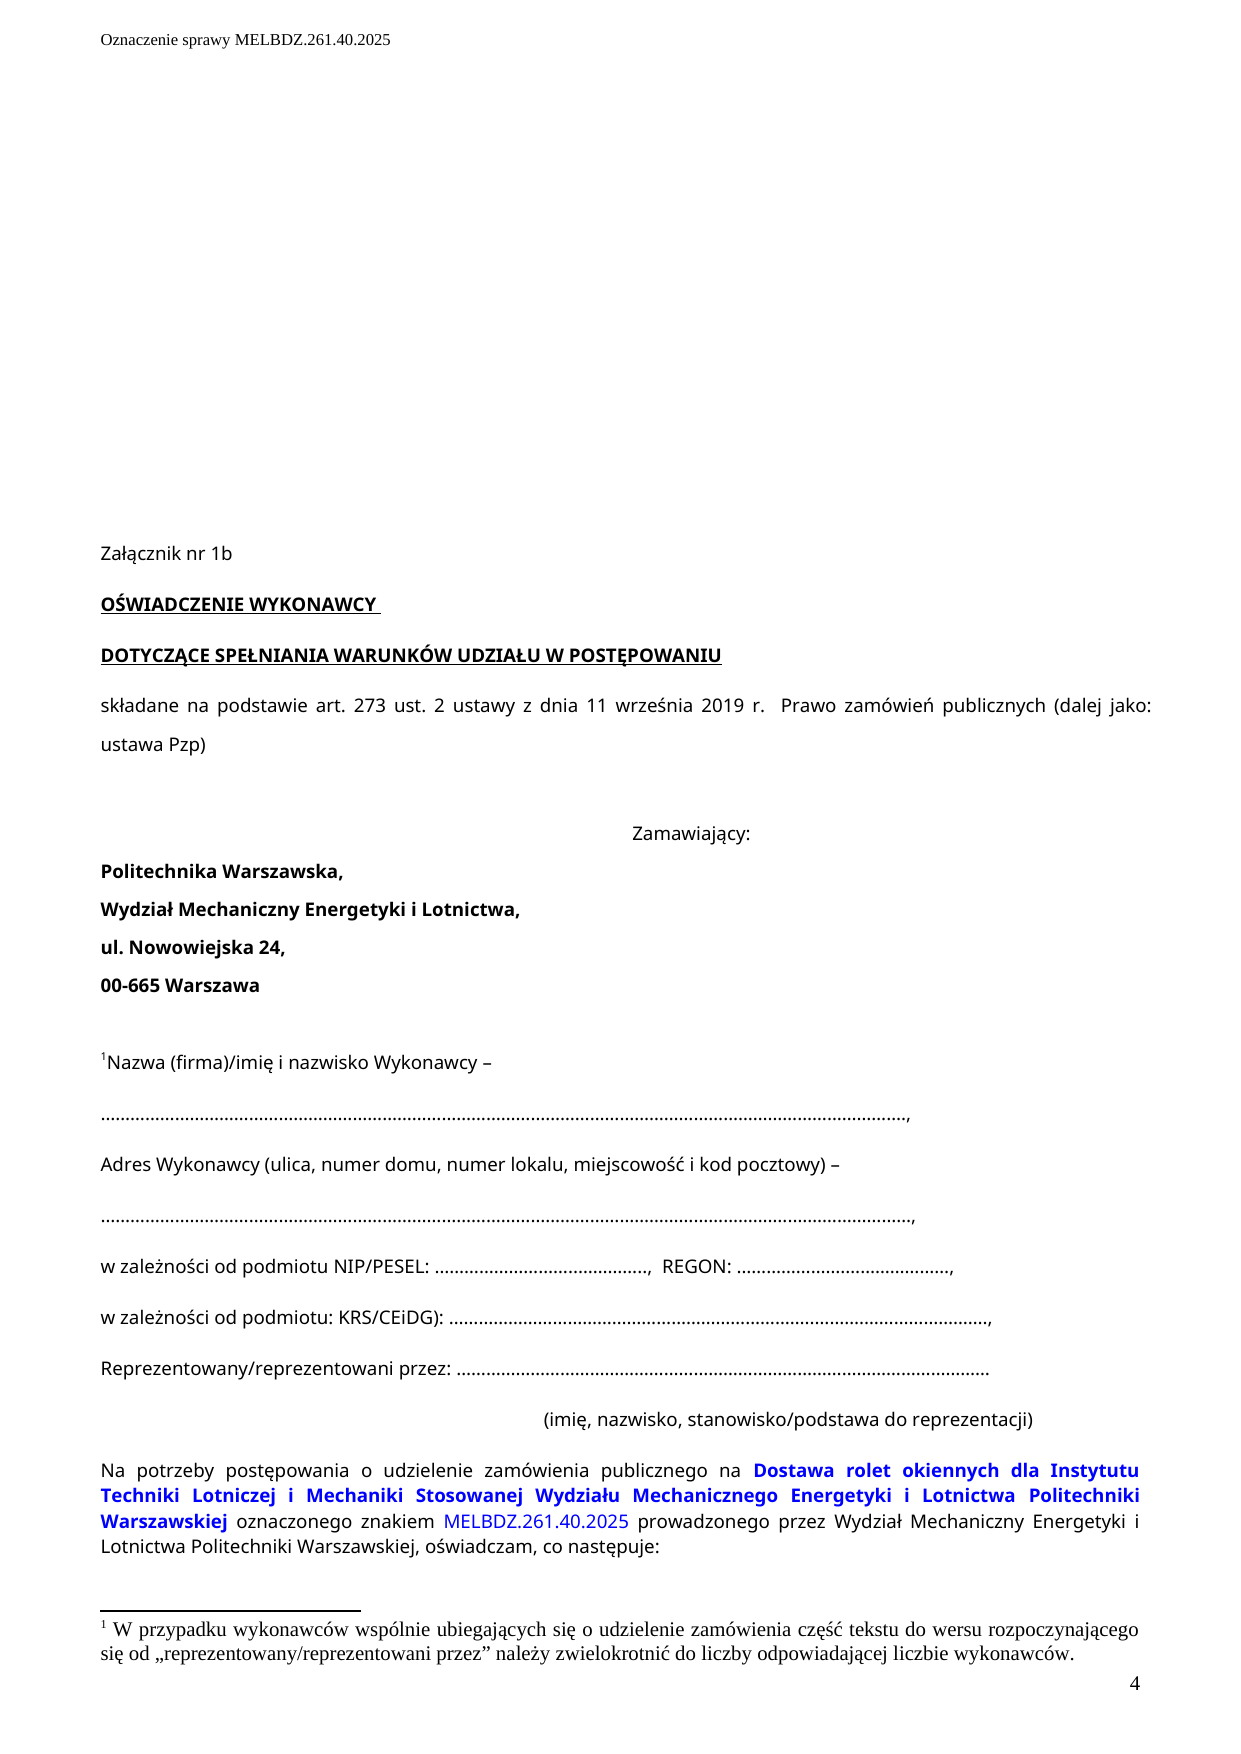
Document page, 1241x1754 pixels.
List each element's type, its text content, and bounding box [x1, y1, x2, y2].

text Politechnika Warszawska, [100, 858, 1140, 883]
text Oświadczenie wykonawcy [100, 591, 1154, 617]
text DOTYCZĄCE SPEŁNIANIA WARUNKÓW UDZIAŁU W POSTĘPOWANIU [100, 642, 1154, 667]
text Na potrzeby postępowania o udzielenie zamówienia publicznego na Dostawa rolet okiennych dla Instytutu Techniki Lotniczej i Mechaniki Stosowanej Wydziału Mechanicznego Energetyki i Lotnictwa Politechniki Warszawskiej oznaczonego znakiem MELBDZ.261.40.2025 prowadzonego przez Wydział Mechaniczny Energetyki i Lotnictwa Politechniki Warszawskiej, oświadczam, co następuje: [100, 1457, 1140, 1559]
text Załącznik nr 1b [100, 540, 1154, 566]
text składane na podstawie art. 273 ust. 2 ustawy z dnia 11 września 2019 r. Prawo zamówień publicznych (dalej jako: ustawa Pzp) [100, 693, 1154, 756]
text Reprezentowany/reprezentowani przez: ……………………………………………………………………………………………… [100, 1355, 1140, 1381]
text Wydział Mechaniczny Energetyki i Lotnictwa, [100, 896, 1140, 922]
text ul. Nowowiejska 24, [100, 934, 1140, 960]
text (imię, nazwisko, stanowisko/podstawa do reprezentacji) [507, 1406, 1140, 1432]
text w zależności od podmiotu: KRS/CEiDG): ………………………………………………………………..……….……………………., [100, 1304, 1140, 1330]
text 00-665 Warszawa [100, 973, 1140, 998]
text w zależności od podmiotu NIP/PESEL: ………………………..………….., REGON: ………………….…………………, [100, 1253, 1140, 1279]
text Nazwa (firma)/imię i nazwisko Wykonawcy – [100, 1049, 1140, 1074]
text Zamawiający: [100, 820, 1140, 845]
text ………………………………………………………………………………………………………………………………………………., [100, 1100, 1140, 1126]
text …………………………………………………………………………………………………………………………..……………………, [100, 1202, 1140, 1228]
text Adres Wykonawcy (ulica, numer domu, numer lokalu, miejscowość i kod pocztowy) – [100, 1151, 1140, 1177]
